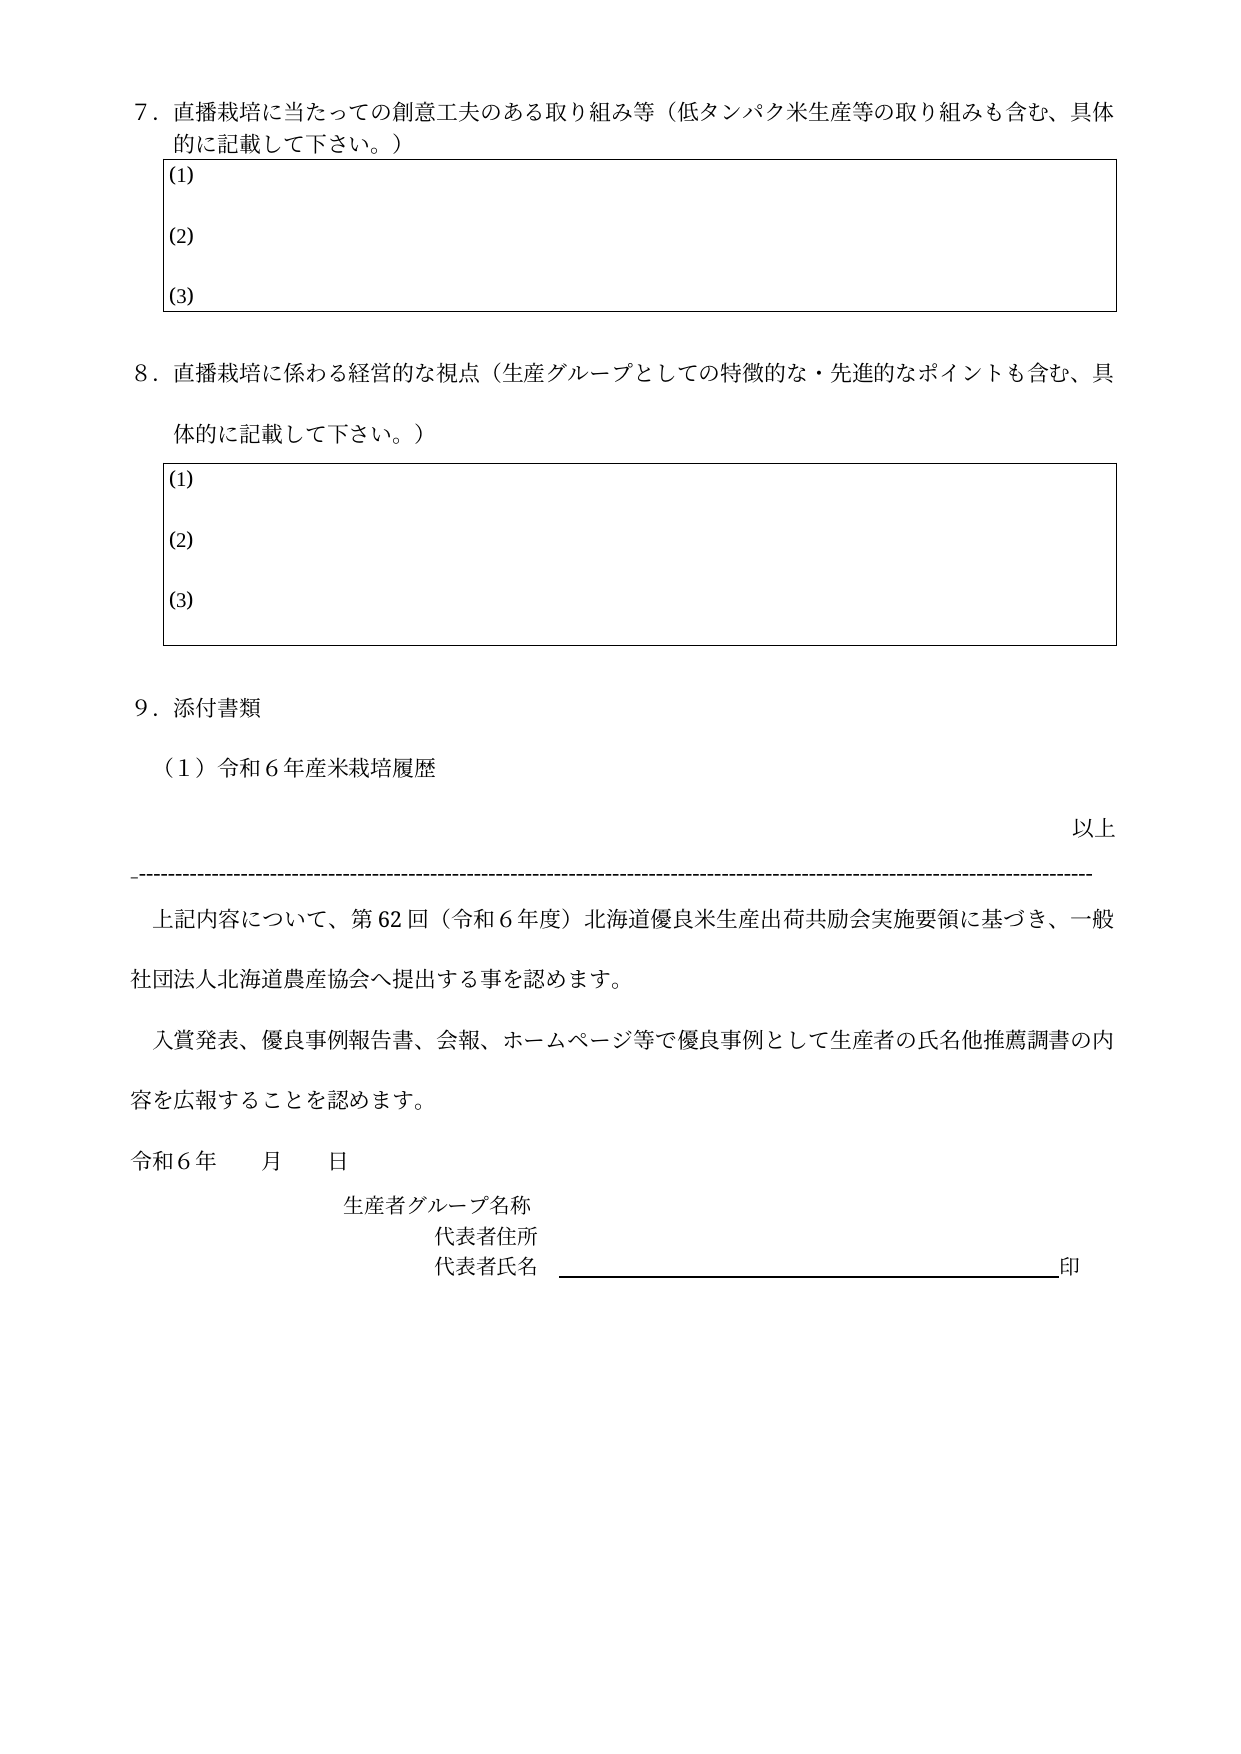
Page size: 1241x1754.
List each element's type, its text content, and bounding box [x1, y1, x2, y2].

text ９．添付書類 [130, 676, 1116, 737]
text 生産者グループ名称 [130, 1190, 1093, 1220]
text 入賞発表、優良事例報告書、会報、ホームページ等で優良事例として生産者の氏名他推薦調書の内容を広報することを認めます。 [130, 1008, 1116, 1129]
text ₋----------------------------------------------------------------------------------------------------------------------------------- [130, 857, 1116, 888]
text ８．直播栽培に係わる経営的な視点（生産グループとしての特徴的な・先進的なポイントも含む、具 [130, 342, 1116, 402]
text 令和６年 月 日 [130, 1129, 1093, 1190]
text （１）令和６年産米栽培履歴 [130, 737, 1116, 797]
text 代表者氏名 印 [392, 1250, 1093, 1280]
text ７．直播栽培に当たっての創意工夫のある取り組み等（低タンパク米生産等の取り組みも含む、具体的に記載して下さい。） [130, 96, 1116, 158]
table_header (1) (2) (3) [164, 464, 1116, 645]
text 以上 [130, 797, 1116, 857]
table_header (1) (2) (3) [164, 160, 1116, 311]
text 上記内容について、第62回（令和６年度）北海道優良米生産出荷共励会実施要領に基づき、一般社団法人北海道農産協会へ提出する事を認めます。 [130, 888, 1116, 1008]
text 代表者住所 [392, 1220, 1093, 1250]
text 体的に記載して下さい。） [130, 402, 1116, 463]
